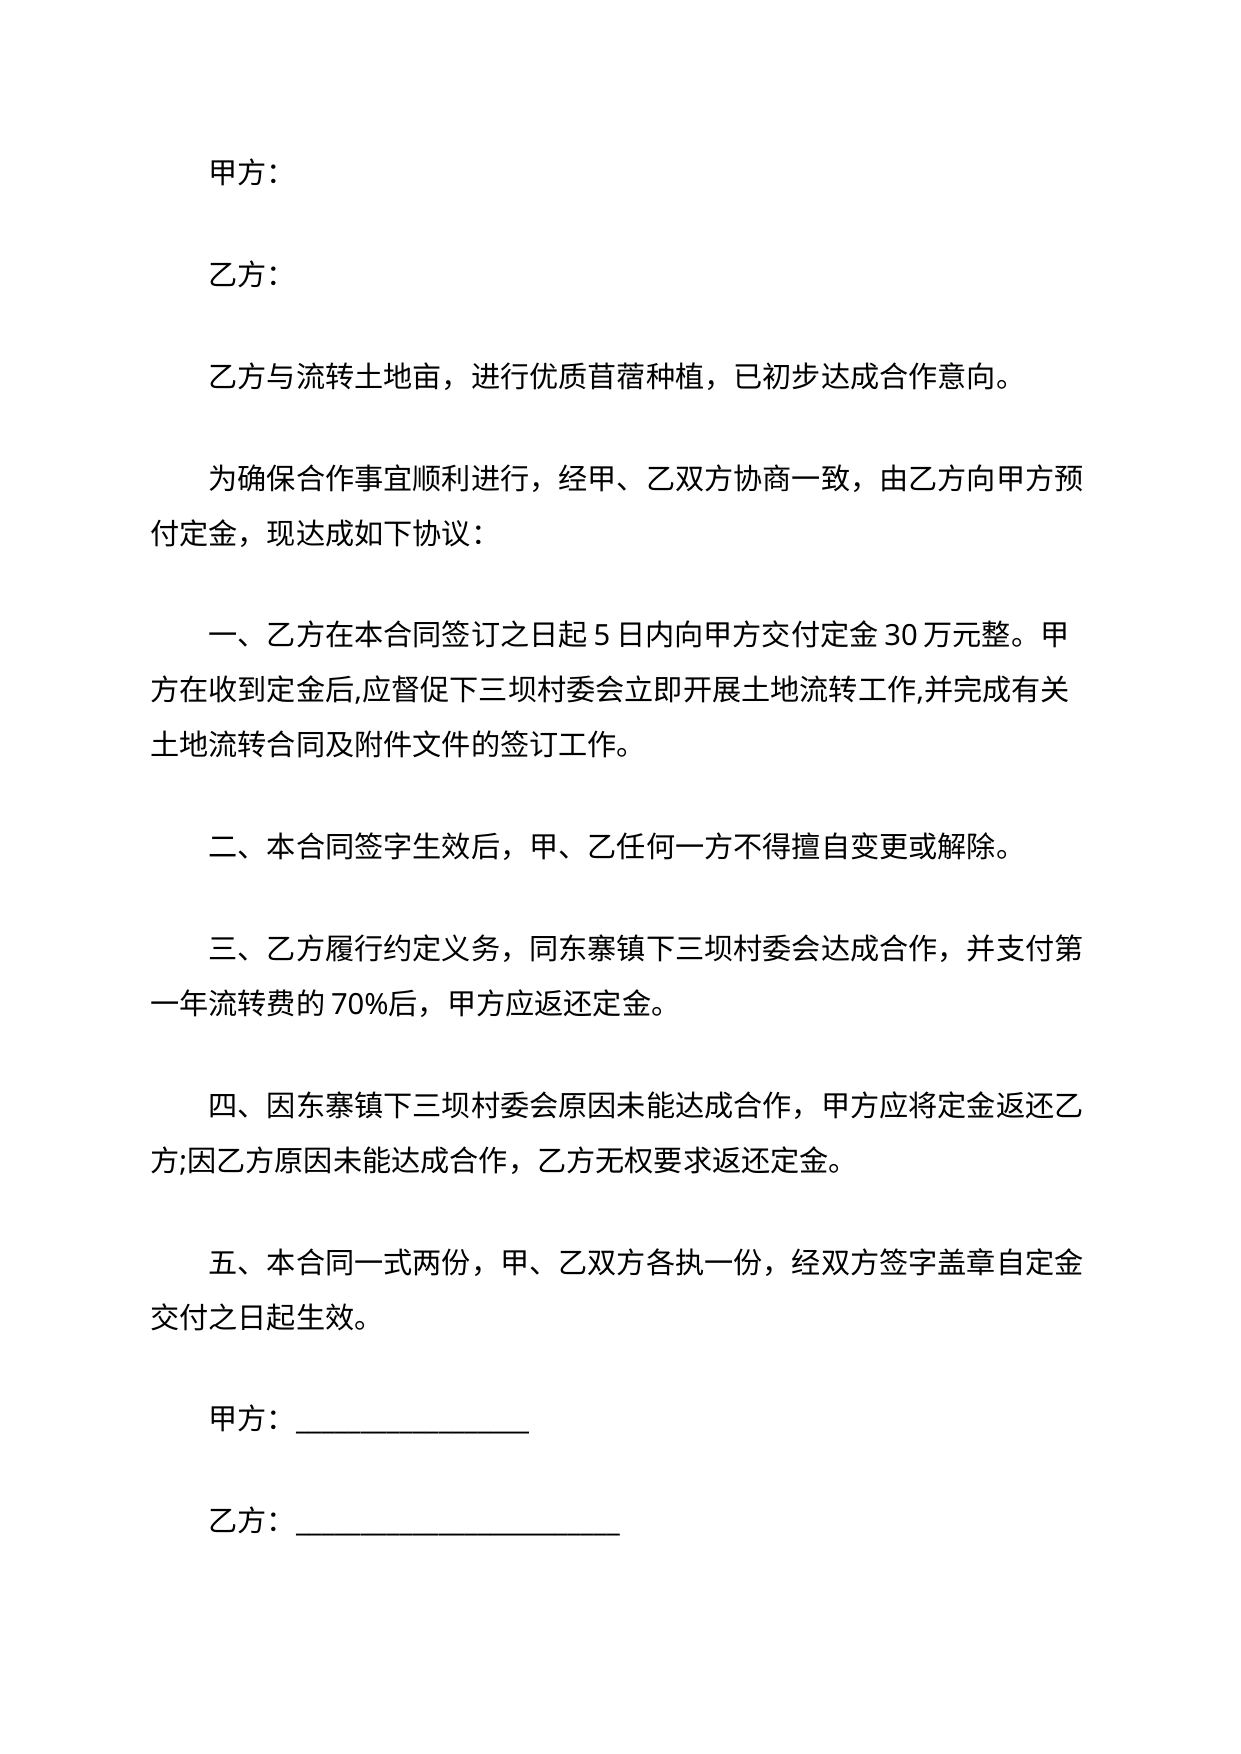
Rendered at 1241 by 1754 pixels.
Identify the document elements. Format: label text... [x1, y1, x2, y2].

text 二、本合同签字生效后，甲、乙任何一方不得擅自变更或解除。 [150, 824, 1090, 866]
text 为确保合作事宜顺利进行，经甲、乙双方协商一致，由乙方向甲方预付定金，现达成如下协议： [150, 455, 1090, 552]
text 乙方： [150, 252, 1090, 294]
text 五、本合同一式两份，甲、乙双方各执一份，经双方签字盖章自定金交付之日起生效。 [150, 1239, 1090, 1336]
text 乙方：_________________________ [150, 1498, 1090, 1540]
text 三、乙方履行约定义务，同东寨镇下三坝村委会达成合作，并支付第一年流转费的70%后，甲方应返还定金。 [150, 926, 1090, 1023]
text 甲方： [150, 150, 1090, 192]
text 甲方：__________________ [150, 1396, 1090, 1438]
text 乙方与流转土地亩，进行优质苜蓿种植，已初步达成合作意向。 [150, 353, 1090, 396]
text 四、因东寨镇下三坝村委会原因未能达成合作，甲方应将定金返还乙方;因乙方原因未能达成合作，乙方无权要求返还定金。 [150, 1082, 1090, 1180]
text 一、乙方在本合同签订之日起5日内向甲方交付定金30万元整。甲方在收到定金后,应督促下三坝村委会立即开展土地流转工作,并完成有关土地流转合同及附件文件的签订工作。 [150, 612, 1090, 764]
